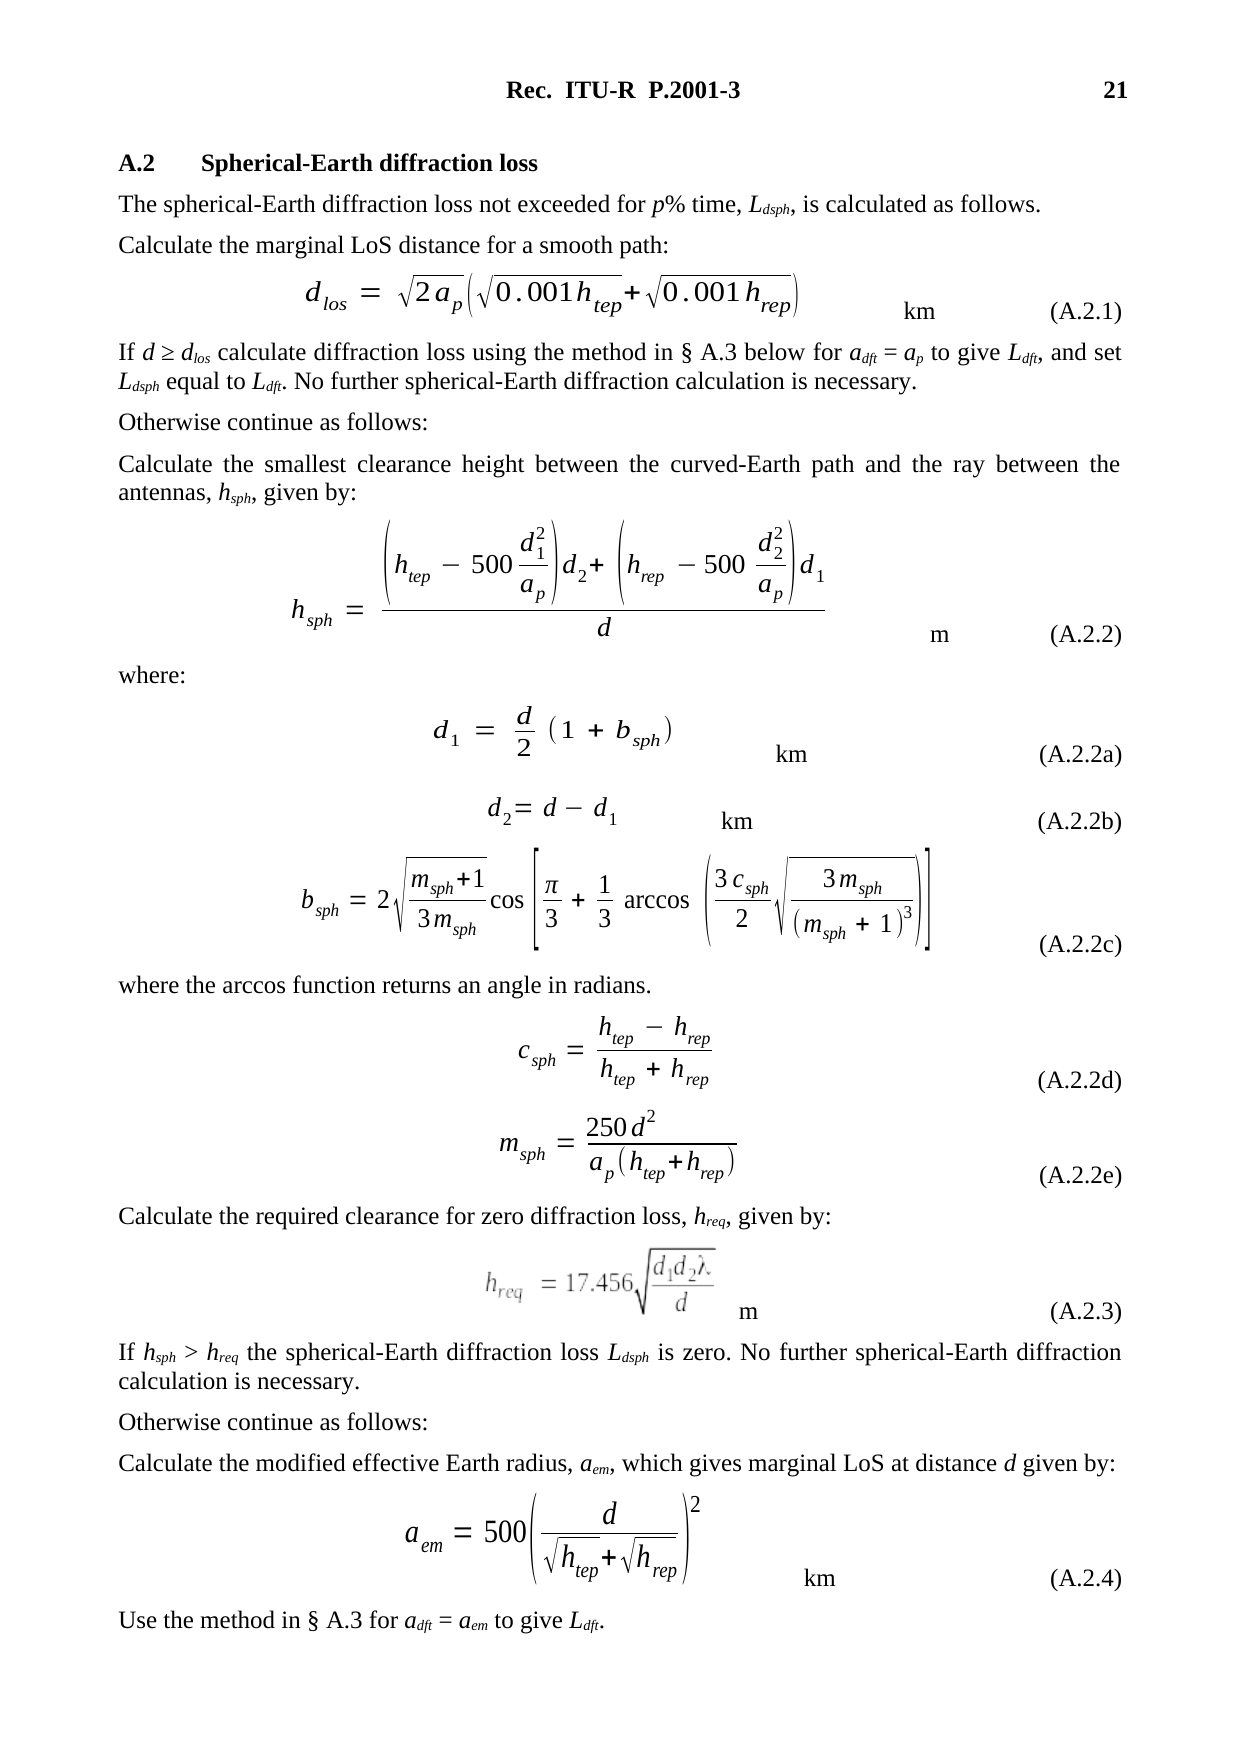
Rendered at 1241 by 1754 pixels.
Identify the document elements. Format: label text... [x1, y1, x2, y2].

text km (A.2.4) [118, 1490, 1122, 1592]
text m (A.2.2) [118, 519, 1122, 648]
text The spherical-Earth diffraction loss not exceeded for p% time, Ldsph, is calculated as follows. [118, 189, 1122, 218]
text km (A.2.2b) [118, 793, 1122, 834]
text km (A.2.1) [118, 271, 1122, 325]
text Otherwise continue as follows: [118, 407, 1122, 436]
text If hsph > hreq the spherical-Earth diffraction loss Ldsph is zero. No further spherical-Earth diffraction calculation is necessary. [118, 1337, 1122, 1395]
text where: [118, 660, 1122, 689]
text km (A.2.2a) [118, 701, 1122, 768]
text (A.2.2d) [118, 1012, 1122, 1094]
text Calculate the required clearance for zero diffraction loss, hreq, given by: [118, 1201, 1122, 1230]
text m (A.2.3) [118, 1242, 1122, 1325]
text Calculate the marginal LoS distance for a smooth path: [118, 230, 1122, 259]
text (A.2.2e) [118, 1107, 1122, 1189]
text Otherwise continue as follows: [118, 1407, 1122, 1436]
text Calculate the smallest clearance height between the curved-Earth path and the ray between the antennas, hsph, given by: [118, 449, 1122, 506]
text (A.2.2c) [193, 847, 1122, 958]
text Use the method in § A.3 for adft = aem to give Ldft. [118, 1605, 1122, 1633]
text Calculate the modified effective Earth radius, aem, which gives marginal LoS at distance d given by: [118, 1448, 1122, 1477]
text where the arccos function returns an angle in radians. [118, 971, 1122, 999]
subtitle A.2 Spherical-Earth diffraction loss [118, 148, 1122, 176]
text If d ≥ dlos calculate diffraction loss using the method in § A.3 below for adft = ap to give Ldft, and set Ldsph equal to Ldft. No further spherical-Earth diffraction calculation is necessary. [118, 337, 1122, 395]
